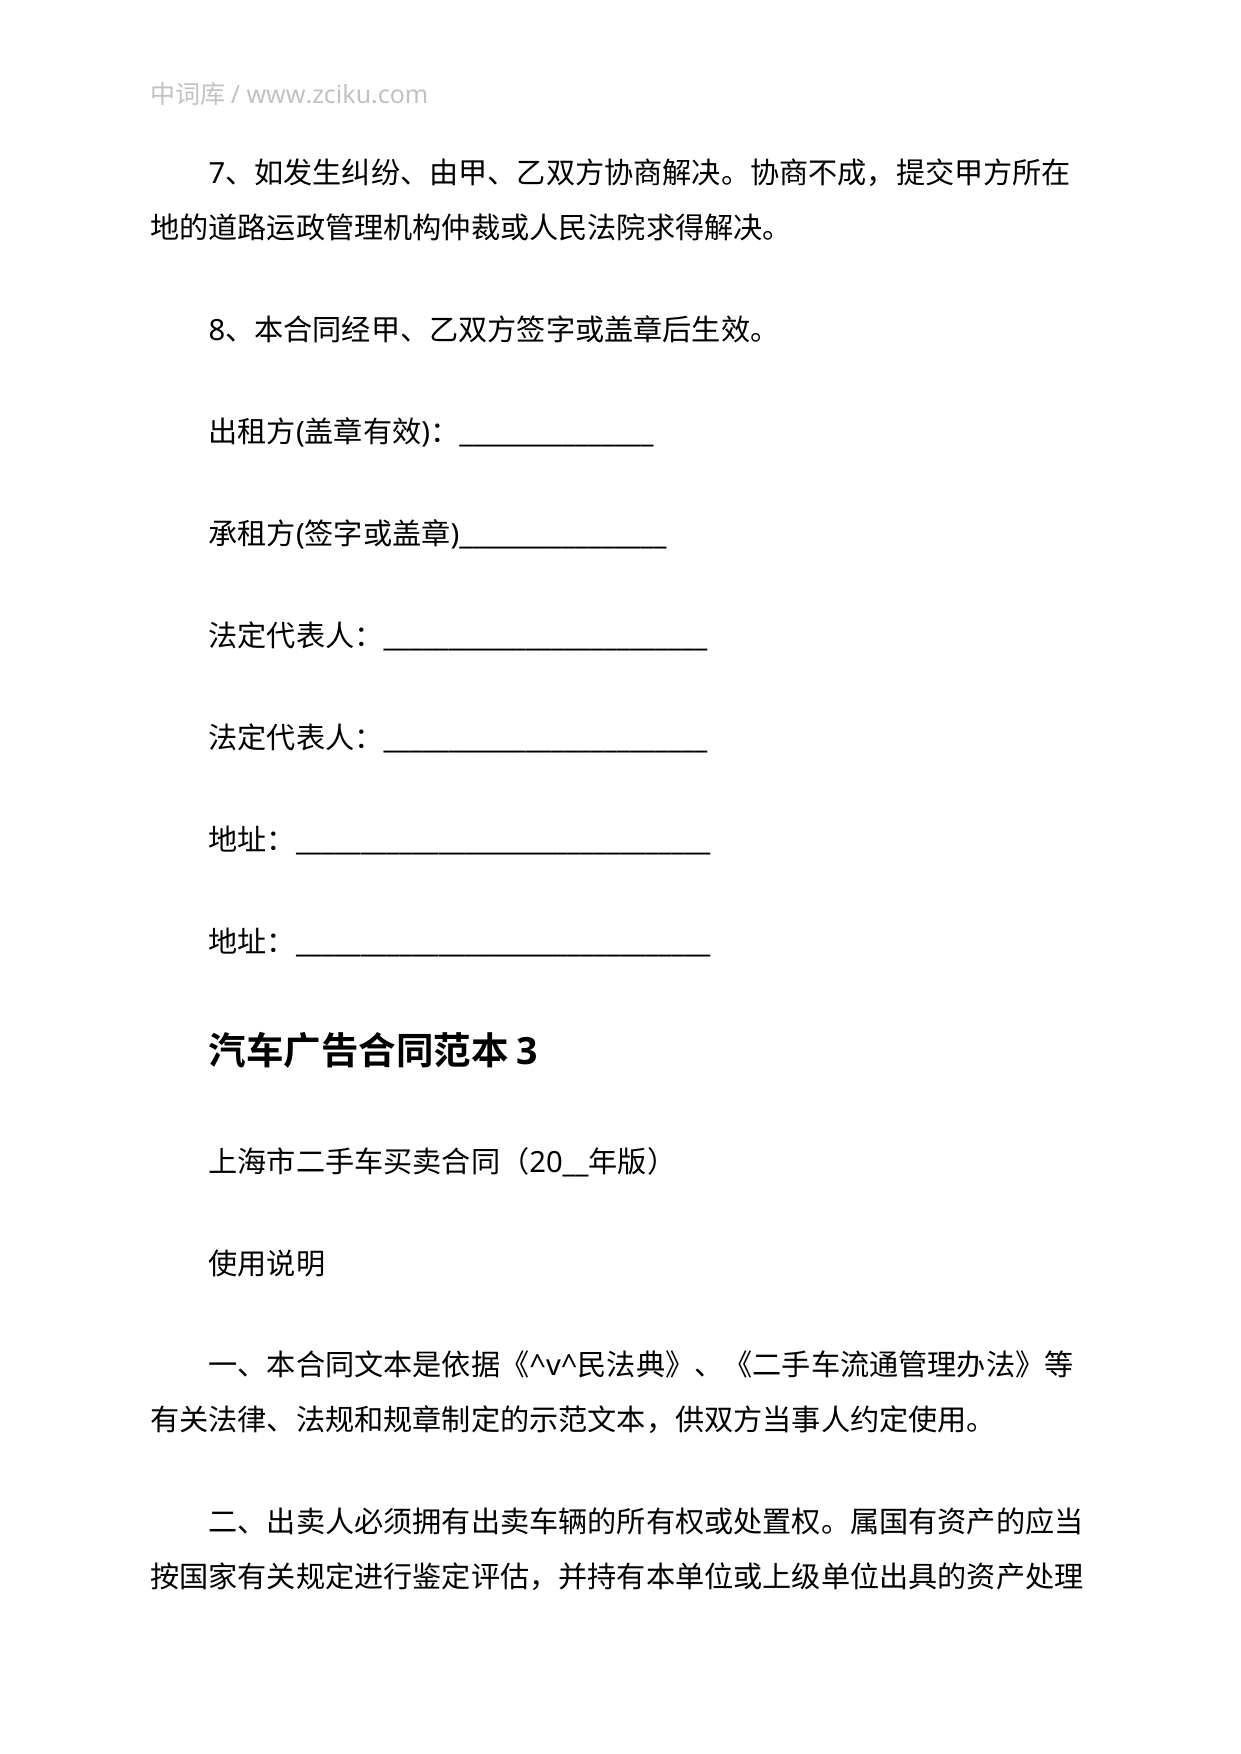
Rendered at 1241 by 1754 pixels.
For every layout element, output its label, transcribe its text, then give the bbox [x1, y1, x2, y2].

text 地址：________________________________ [150, 817, 1090, 859]
text 法定代表人：_________________________ [150, 613, 1090, 655]
text 出租方(盖章有效)：_______________ [150, 409, 1090, 451]
text 汽车广告合同范本3 [150, 1021, 1090, 1075]
text 一、本合同文本是依据《^v^民法典》、《二手车流通管理办法》等有关法律、法规和规章制定的示范文本，供双方当事人约定使用。 [150, 1342, 1090, 1439]
text 法定代表人：_________________________ [150, 715, 1090, 757]
text 7、如发生纠纷、由甲、乙双方协商解决。协商不成，提交甲方所在地的道路运政管理机构仲裁或人民法院求得解决。 [150, 150, 1090, 247]
text 8、本合同经甲、乙双方签字或盖章后生效。 [150, 307, 1090, 349]
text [150, 1499, 1090, 1596]
text 使用说明 [150, 1240, 1090, 1282]
text 承租方(签字或盖章)________________ [150, 511, 1090, 553]
text 地址：________________________________ [150, 919, 1090, 961]
text 上海市二手车买卖合同（20__年版） [150, 1138, 1090, 1181]
